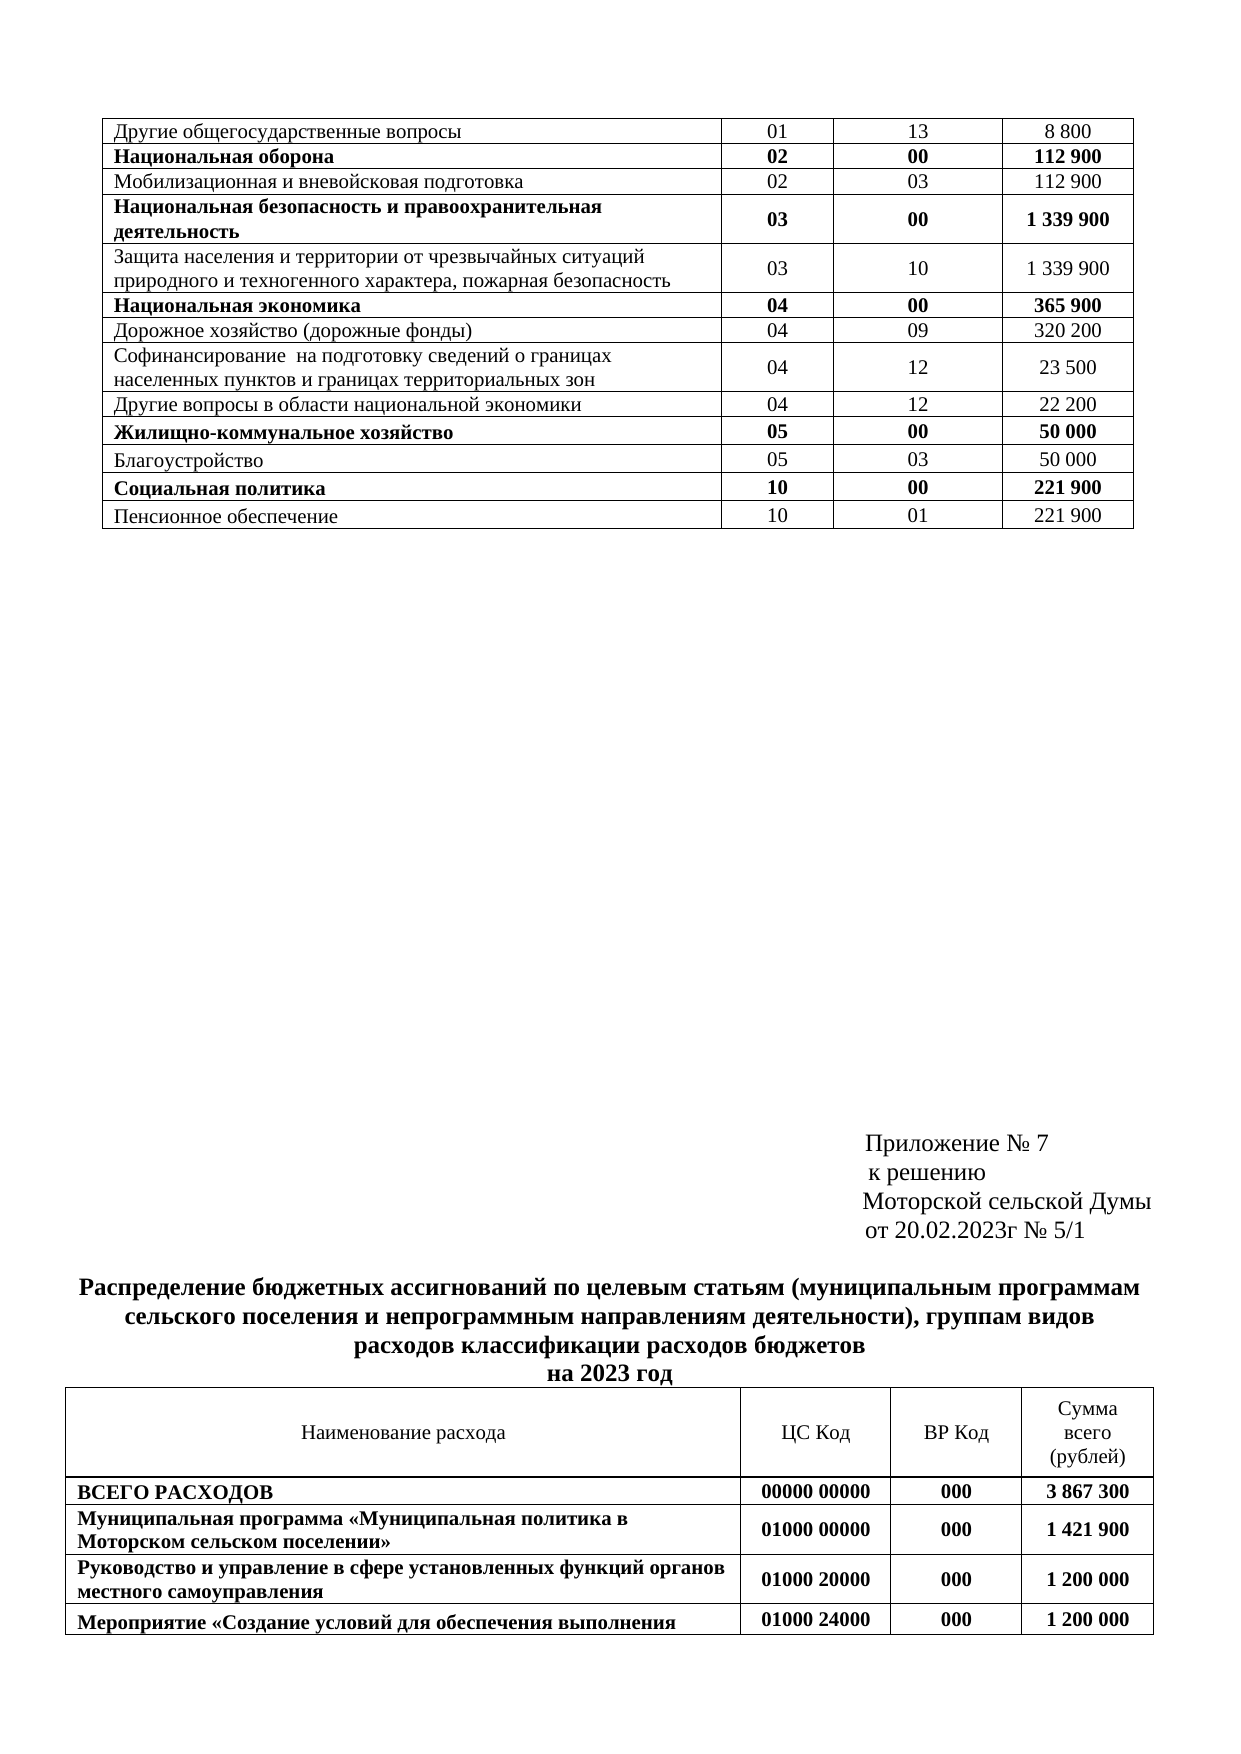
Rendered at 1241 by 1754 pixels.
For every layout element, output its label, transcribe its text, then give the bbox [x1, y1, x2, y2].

table_cell Национальная оборона [103, 144, 721, 168]
table_cell 00 [834, 473, 1002, 500]
table_cell 000 [891, 1505, 1021, 1553]
table_cell 01000 20000 [741, 1555, 890, 1603]
table_cell 23 500 [1003, 343, 1133, 391]
table_cell 03 [722, 244, 833, 292]
text от 20.02.2023г № 5/1 [177, 1215, 1152, 1243]
table_cell Сумма всего (рублей) [1022, 1388, 1153, 1476]
table_cell 04 [722, 392, 833, 416]
table_cell 221 900 [1003, 501, 1133, 528]
table_cell 01 [722, 119, 833, 143]
table_cell 04 [722, 293, 833, 317]
table_cell 3 867 300 [1022, 1478, 1153, 1504]
table_cell 12 [834, 343, 1002, 391]
table_cell 01 [834, 501, 1002, 528]
table_cell Защита населения и территории от чрезвычайных ситуаций природного и техногенного характера, пожарная безопасность [103, 244, 721, 292]
table_cell 00 [834, 417, 1002, 444]
table_cell 13 [834, 119, 1002, 143]
table_cell Благоустройство [103, 445, 721, 472]
table_cell Национальная экономика [103, 293, 721, 317]
table_cell 22 200 [1003, 392, 1133, 416]
table_cell 10 [834, 244, 1002, 292]
table_cell 05 [722, 417, 833, 444]
table_cell 112 900 [1003, 169, 1133, 193]
table_cell 50 000 [1003, 445, 1133, 472]
table_cell 000 [891, 1555, 1021, 1603]
table_cell 10 [722, 501, 833, 528]
table_cell Муниципальная программа «Муниципальная политика в Моторском сельском поселении» [66, 1505, 740, 1553]
table_cell Пенсионное обеспечение [103, 501, 721, 528]
table_cell Руководство и управление в сфере установленных функций органов местного самоуправления [66, 1555, 740, 1603]
table_cell 112 900 [1003, 144, 1133, 168]
table_cell ВР Код [891, 1388, 1021, 1476]
table_cell 03 [834, 445, 1002, 472]
table_cell 1 200 000 [1022, 1604, 1153, 1634]
table_cell 02 [722, 144, 833, 168]
text Приложение № 7 [177, 1128, 1152, 1157]
text Моторской сельской Думы [177, 1186, 1152, 1215]
table_cell 04 [722, 318, 833, 342]
table_cell 01000 24000 [741, 1604, 890, 1634]
table_cell Национальная безопасность и правоохранительная деятельность [103, 195, 721, 243]
table_header Распределение бюджетных ассигнований по целевым статьям (муниципальным программам сельского поселения и непрограммным направлениям деятельности), группам видов расходов классификации расходов бюджетов на 2023 год [66, 1244, 1153, 1387]
table_cell 04 [722, 343, 833, 391]
table_cell 09 [834, 318, 1002, 342]
table_cell 000 [891, 1478, 1021, 1504]
table_cell 1 200 000 [1022, 1555, 1153, 1603]
table_cell Другие вопросы в области национальной экономики [103, 392, 721, 416]
table_cell 8 800 [1003, 119, 1133, 143]
table_cell 000 [891, 1604, 1021, 1634]
table_cell 1 339 900 [1003, 244, 1133, 292]
table_cell Социальная политика [103, 473, 721, 500]
table_cell 00 [834, 293, 1002, 317]
table_cell 320 200 [1003, 318, 1133, 342]
table_cell 00 [834, 195, 1002, 243]
table_cell 03 [722, 195, 833, 243]
table_cell 01000 00000 [741, 1505, 890, 1553]
table_cell 02 [722, 169, 833, 193]
table_cell 1 339 900 [1003, 195, 1133, 243]
text к решению [177, 1157, 1152, 1186]
table_cell 12 [834, 392, 1002, 416]
table_cell 00000 00000 [741, 1478, 890, 1504]
table_cell 50 000 [1003, 417, 1133, 444]
table_cell Наименование расхода [66, 1388, 740, 1476]
table_cell ВСЕГО РАСХОДОВ [66, 1478, 740, 1504]
table_cell 1 421 900 [1022, 1505, 1153, 1553]
table_cell 10 [722, 473, 833, 500]
table_cell 221 900 [1003, 473, 1133, 500]
table_cell Другие общегосударственные вопросы [103, 119, 721, 143]
table_cell 03 [834, 169, 1002, 193]
table_cell Жилищно-коммунальное хозяйство [103, 417, 721, 444]
table_cell 00 [834, 144, 1002, 168]
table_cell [66, 1604, 740, 1634]
table_cell Мобилизационная и вневойсковая подготовка [103, 169, 721, 193]
table_cell 365 900 [1003, 293, 1133, 317]
table_cell 05 [722, 445, 833, 472]
table_cell Дорожное хозяйство (дорожные фонды) [103, 318, 721, 342]
table_cell Софинансирование на подготовку сведений о границах населенных пунктов и границах территориальных зон [103, 343, 721, 391]
table_cell ЦС Код [741, 1388, 890, 1476]
